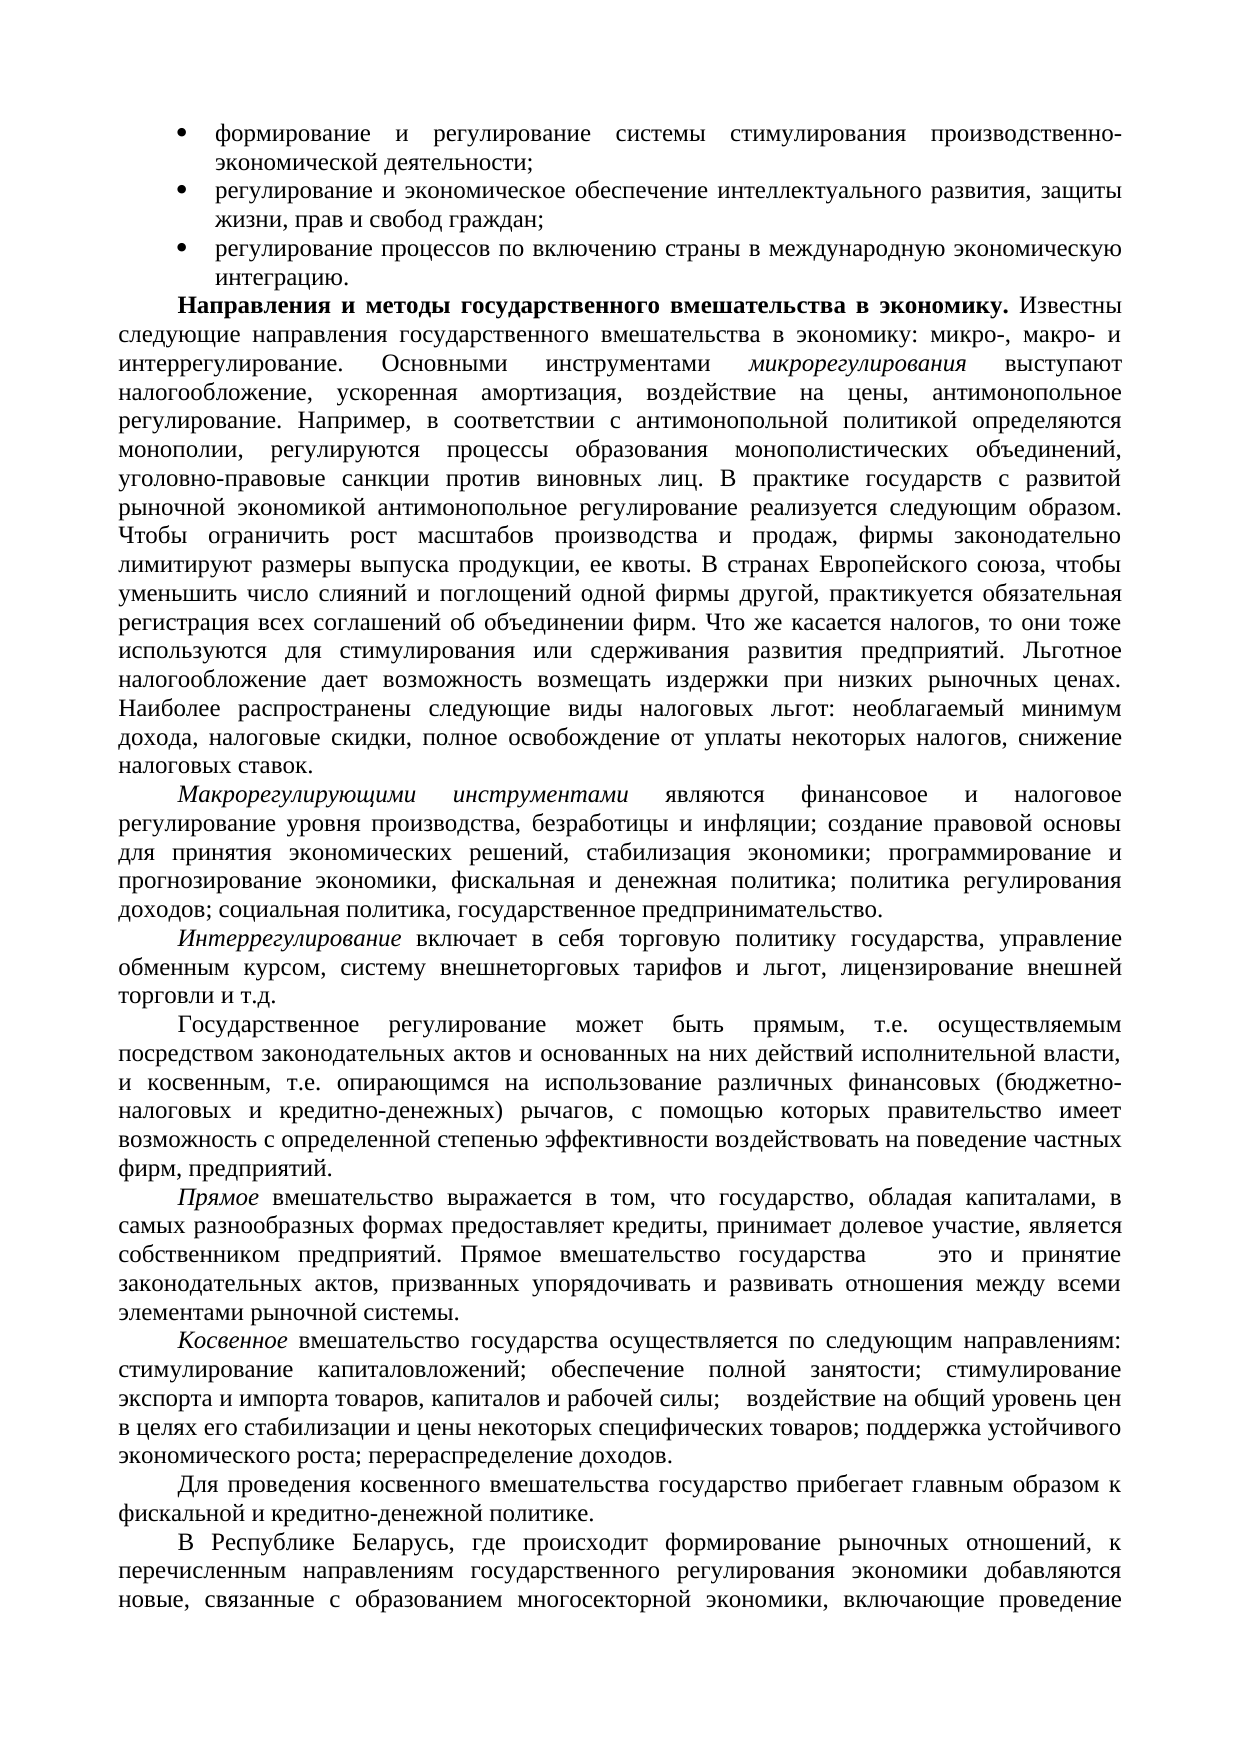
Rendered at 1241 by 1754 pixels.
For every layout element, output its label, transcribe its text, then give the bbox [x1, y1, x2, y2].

text Государственное регулирование может быть прямым, т.е. осуществляемым посредством законодательных актов и основанных на них действий исполнительной власти, и косвенным, т.е. опирающимся на использование различных финансовых (бюджетно-налоговых и кредитно-денежных) рычагов, с помощью которых правительство имеет возможность с определенной степенью эффективности воздействовать на поведение частных фирм, предприятий. [118, 1009, 1122, 1182]
text Для проведения косвенного вмешательства государство прибегает главным образом к фискальной и кредитно-денежной политике. [118, 1469, 1122, 1527]
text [118, 1527, 1122, 1613]
text Макрорегулирующими инструментами являются финансовое и налоговое регулирование уровня производства, безработицы и инфляции; создание правовой основы для принятия экономических решений, стабилизация экономики; программирование и прогнозирование экономики, фискальная и денежная политика; политика регулирования доходов; социальная политика, государственное предпринимательство. [118, 779, 1122, 923]
list регулирование процессов по включению страны в международную экономическую интеграцию. [177, 233, 1122, 291]
text Направления и методы государственного вмешательства в экономику. Известны следующие направления государственного вмешательства в экономику: микро-, макро- и интеррегулирование. Основными инструментами микрорегулирования выступают налогообложение, ускоренная амортизация, воздействие на цены, антимонопольное регулирование. Например, в соответствии с антимонопольной политикой определяются монополии, регулируются процессы образования монополистических объединений, уголовно-правовые санкции против виновных лиц. В практике государств с развитой рыночной экономикой антимонопольное регулирование реализуется следующим образом. Чтобы ограничить рост масштабов производства и продаж, фирмы законодательно лимитируют размеры выпуска продукции, ее квоты. В странах Европейского союза, чтобы уменьшить число слияний и поглощений одной фирмы другой, практикуется обязательная регистрация всех соглашений об объединении фирм. Что же касается налогов, то они тоже используются для стимулирования или сдерживания развития предприятий. Льготное налогообложение дает возможность возмещать издержки при низких рыночных ценах. Наиболее распространены следующие виды налоговых льгот: необлагаемый минимум дохода, налоговые скидки, полное освобождение от уплаты некоторых налогов, снижение налоговых ставок. [118, 291, 1122, 779]
list регулирование и экономическое обеспечение интеллектуального развития, защиты жизни, прав и свобод граждан; [177, 176, 1122, 233]
text Интеррегулирование включает в себя торговую политику государства, управление обменным курсом, систему внешнеторговых тарифов и льгот, лицензирование внешней торговли и т.д. [118, 923, 1122, 1009]
text Прямое вмешательство выражается в том, что государство, обладая капиталами, в самых разнообразных формах предоставляет кредиты, принимает долевое участие, является собственником предприятий. Прямое вмешательство государства это и принятие законодательных актов, призванных упорядочивать и развивать отношения между всеми элементами рыночной системы. [118, 1182, 1122, 1326]
list формирование и регулирование системы стимулирования производственно-экономической деятельности; [177, 118, 1122, 176]
text Косвенное вмешательство государства осуществляется по следующим направлениям: стимулирование капиталовложений; обеспечение полной занятости; стимулирование экспорта и импорта товаров, капиталов и рабочей силы; воздействие на общий уровень цен в целях его стабилизации и цены некоторых специфических товаров; поддержка устойчивого экономического роста; перераспределение доходов. [118, 1326, 1122, 1469]
